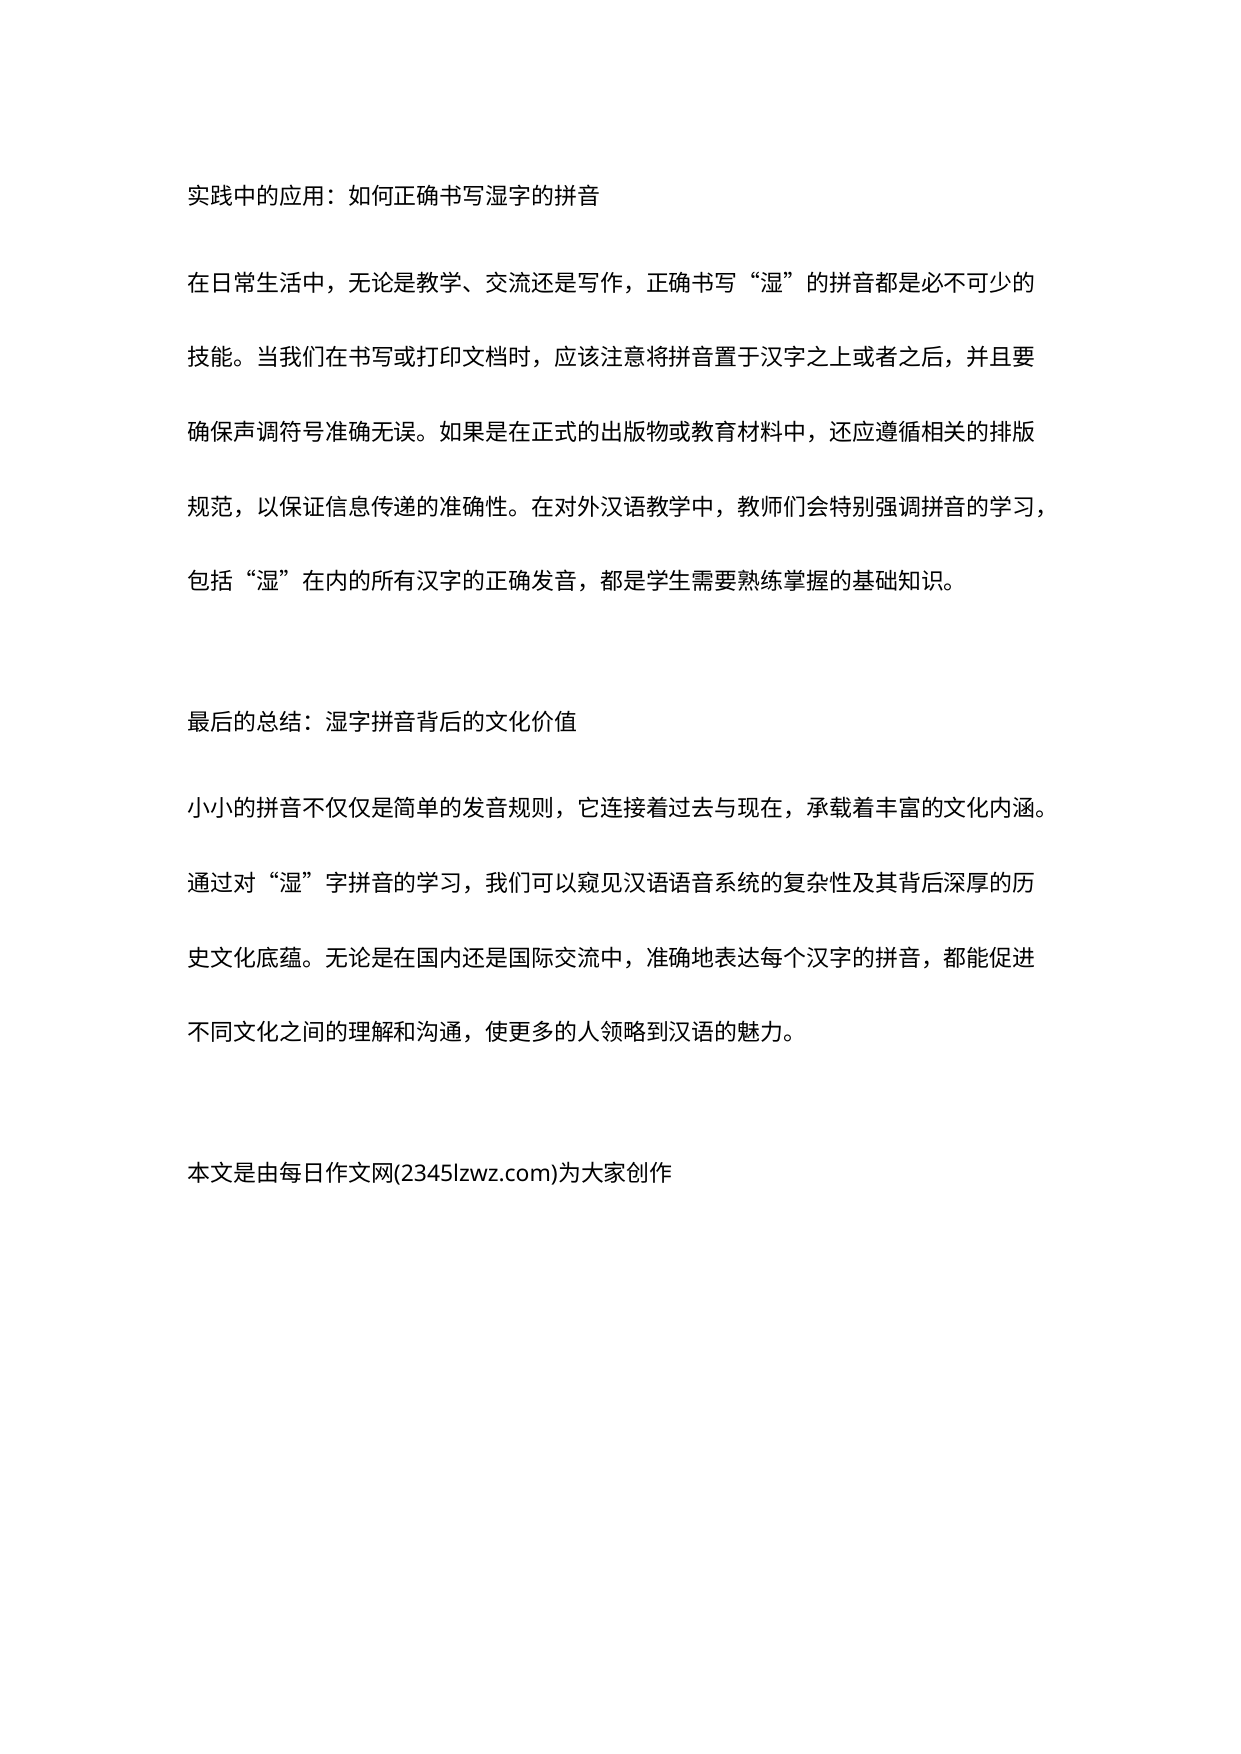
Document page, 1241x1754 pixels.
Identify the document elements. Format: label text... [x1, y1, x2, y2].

text 最后的总结：湿字拼音背后的文化价值 [187, 688, 1053, 753]
text 在日常生活中，无论是教学、交流还是写作，正确书写“湿”的拼音都是必不可少的技能。当我们在书写或打印文档时，应该注意将拼音置于汉字之上或者之后，并且要确保声调符号准确无误。如果是在正式的出版物或教育材料中，还应遵循相关的排版规范，以保证信息传递的准确性。在对外汉语教学中，教师们会特别强调拼音的学习，包括“湿”在内的所有汉字的正确发音，都是学生需要熟练掌握的基础知识。 [187, 248, 1053, 612]
text 实践中的应用：如何正确书写湿字的拼音 [187, 162, 1053, 227]
text 小小的拼音不仅仅是简单的发音规则，它连接着过去与现在，承载着丰富的文化内涵。通过对“湿”字拼音的学习，我们可以窥见汉语语音系统的复杂性及其背后深厚的历史文化底蕴。无论是在国内还是国际交流中，准确地表达每个汉字的拼音，都能促进不同文化之间的理解和沟通，使更多的人领略到汉语的魅力。 [187, 774, 1053, 1063]
text 本文是由每日作文网(2345lzwz.com)为大家创作 [187, 1139, 1053, 1204]
